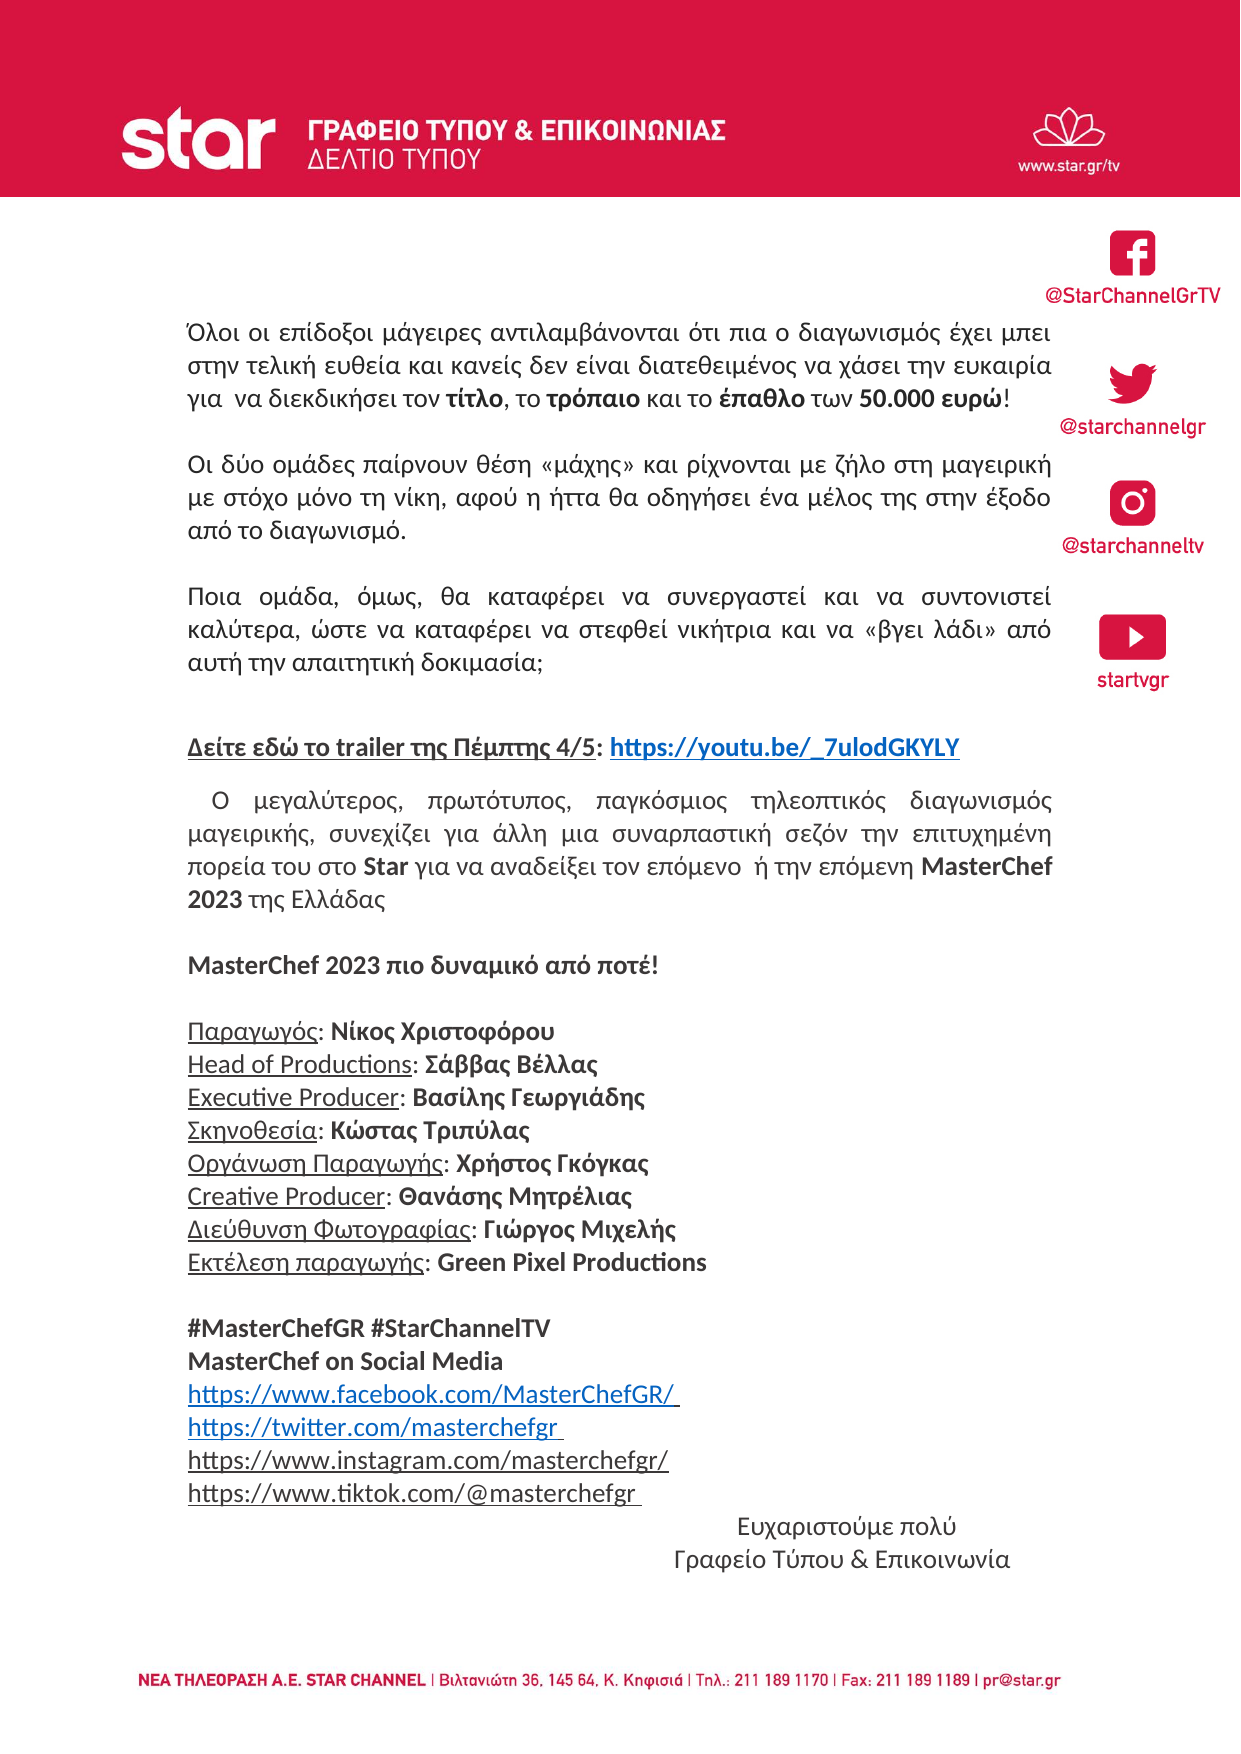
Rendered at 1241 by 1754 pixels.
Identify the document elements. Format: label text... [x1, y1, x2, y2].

text Γραφείο Τύπου & Επικοινωνία [637, 1542, 1053, 1575]
text Ποια ομάδα, όμως, θα καταφέρει να συνεργαστεί και να συντονιστεί καλύτερα, ώστε να καταφέρει να στεφθεί νικήτρια και να «βγει λάδι» από αυτή την απαιτητική δοκιμασία; [187, 579, 1053, 678]
text https://www.tiktok.com/@masterchefgr [187, 1476, 1053, 1509]
text MasterChef on Social Media [187, 1344, 1053, 1377]
text Παραγωγός: Νίκος Χριστοφόρου [187, 1014, 1053, 1047]
text Διεύθυνση Φωτογραφίας: Γιώργος Μιχελής [187, 1212, 1053, 1245]
text https://www.instagram.com/masterchefgr/ [187, 1443, 1053, 1476]
text https://www.facebook.com/MasterChefGR/ [187, 1377, 1053, 1410]
text Οι δύο ομάδες παίρνουν θέση «μάχης» και ρίχνονται με ζήλο στη μαγειρική με στόχο μόνο τη νίκη, αφού η ήττα θα οδηγήσει ένα μέλος της στην έξοδο από το διαγωνισμό. [187, 447, 1053, 546]
text Head of Productions: Σάββας Βέλλας [187, 1047, 1053, 1080]
picture [0, 0, 1240, 1753]
text Executive Producer: Βασίλης Γεωργιάδης [187, 1080, 1053, 1113]
text Εκτέλεση παραγωγής: Green Pixel Productions [187, 1245, 1053, 1278]
text #MasterChefGR #StarChannelTV [187, 1311, 1053, 1344]
text Δείτε εδώ το trailer της Πέμπτης 4/5: https://youtu.be/_7ulodGKYLY [187, 731, 1053, 764]
text Σκηνοθεσία: Κώστας Τριπύλας [187, 1113, 1053, 1146]
text Ο μεγαλύτερος, πρωτότυπος, παγκόσμιος τηλεοπτικός διαγωνισμός μαγειρικής, συνεχίζει για άλλη μια συναρπαστική σεζόν την επιτυχημένη πορεία του στο Star για να αναδείξει τον επόμενο ή την επόμενη MasterChef 2023 της Ελλάδας [187, 783, 1053, 915]
text Creative Producer: Θανάσης Μητρέλιας [187, 1179, 1053, 1212]
text Οργάνωση Παραγωγής: Χρήστος Γκόγκας [187, 1146, 1053, 1179]
text Ευχαριστούμε πολύ [637, 1509, 1053, 1542]
text Όλοι οι επίδοξοι μάγειρες αντιλαμβάνονται ότι πια ο διαγωνισμός έχει μπει στην τελική ευθεία και κανείς δεν είναι διατεθειμένος να χάσει την ευκαιρία για να διεκδικήσει τον τίτλο, το τρόπαιο και το έπαθλο των 50.000 ευρώ! [187, 315, 1053, 414]
text MasterChef 2023 πιο δυναμικό από ποτέ! [187, 948, 1053, 981]
text https://twitter.com/masterchefgr [187, 1410, 1053, 1443]
